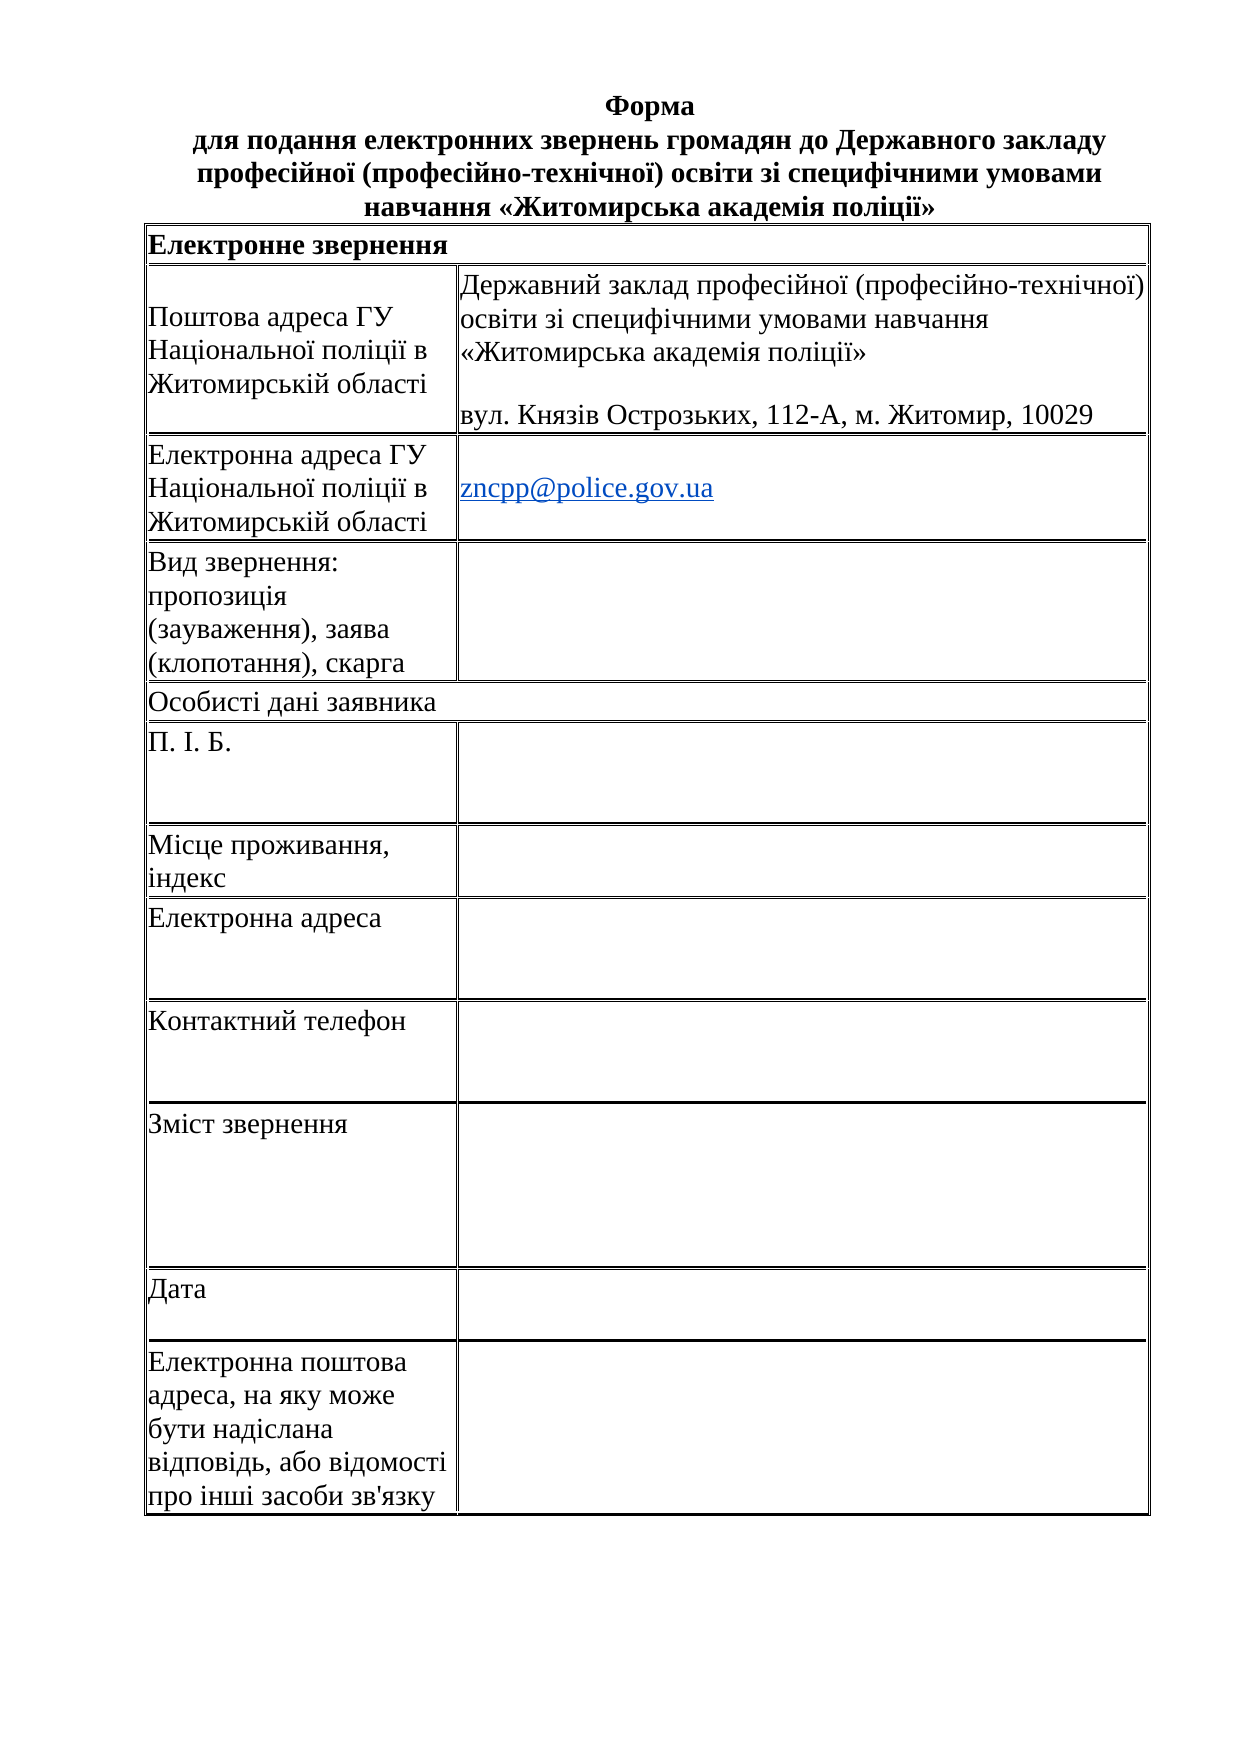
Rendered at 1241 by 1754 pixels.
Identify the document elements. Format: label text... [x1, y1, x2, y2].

text для подання електронних звернень громадян до Державного закладу професійної (професійно-технічної) освіти зі специфічними умовами навчання «Житомирська академія поліції» [148, 122, 1152, 223]
table_cell Контактний телефон [147, 998, 456, 1101]
table_cell [459, 1101, 1148, 1266]
table_cell Поштова адреса ГУ Національної поліції в Житомирській області [145, 263, 457, 432]
table_header Електронне звернення [147, 226, 1148, 263]
table_cell Електронна адреса [145, 896, 457, 998]
table_cell [458, 896, 1149, 998]
table_cell Дата [147, 1266, 456, 1339]
table_cell П. І. Б. [145, 720, 457, 822]
table_cell Електронна поштова адреса, на яку може бути надіслана відповідь, або відомості про інші засоби зв'язку [147, 1339, 457, 1513]
table_cell Місце проживання, індекс [147, 822, 456, 896]
table_cell [459, 822, 1148, 896]
table_cell [458, 720, 1149, 822]
table_cell zncpp@police.gov.ua [459, 432, 1148, 539]
table_cell Вид звернення: пропозиція (зауваження), заява (клопотання), скарга [147, 539, 456, 680]
table_cell Особисті дані заявника [145, 680, 1149, 720]
table_cell [459, 539, 1148, 680]
table_cell Електронна адреса ГУ Національної поліції в Житомирській області [147, 432, 456, 539]
table_cell [458, 1339, 1148, 1513]
table_cell Зміст звернення [147, 1101, 456, 1266]
table_cell [459, 1266, 1148, 1339]
table_cell Державний заклад професійної (професійно-технічної) освіти зі специфічними умовами навчання «Житомирська академія поліції» вул. Князів Острозьких, 112-А, м. Житомир, 10029 [458, 263, 1149, 432]
text Форма [148, 88, 1152, 122]
table_cell [459, 998, 1148, 1101]
